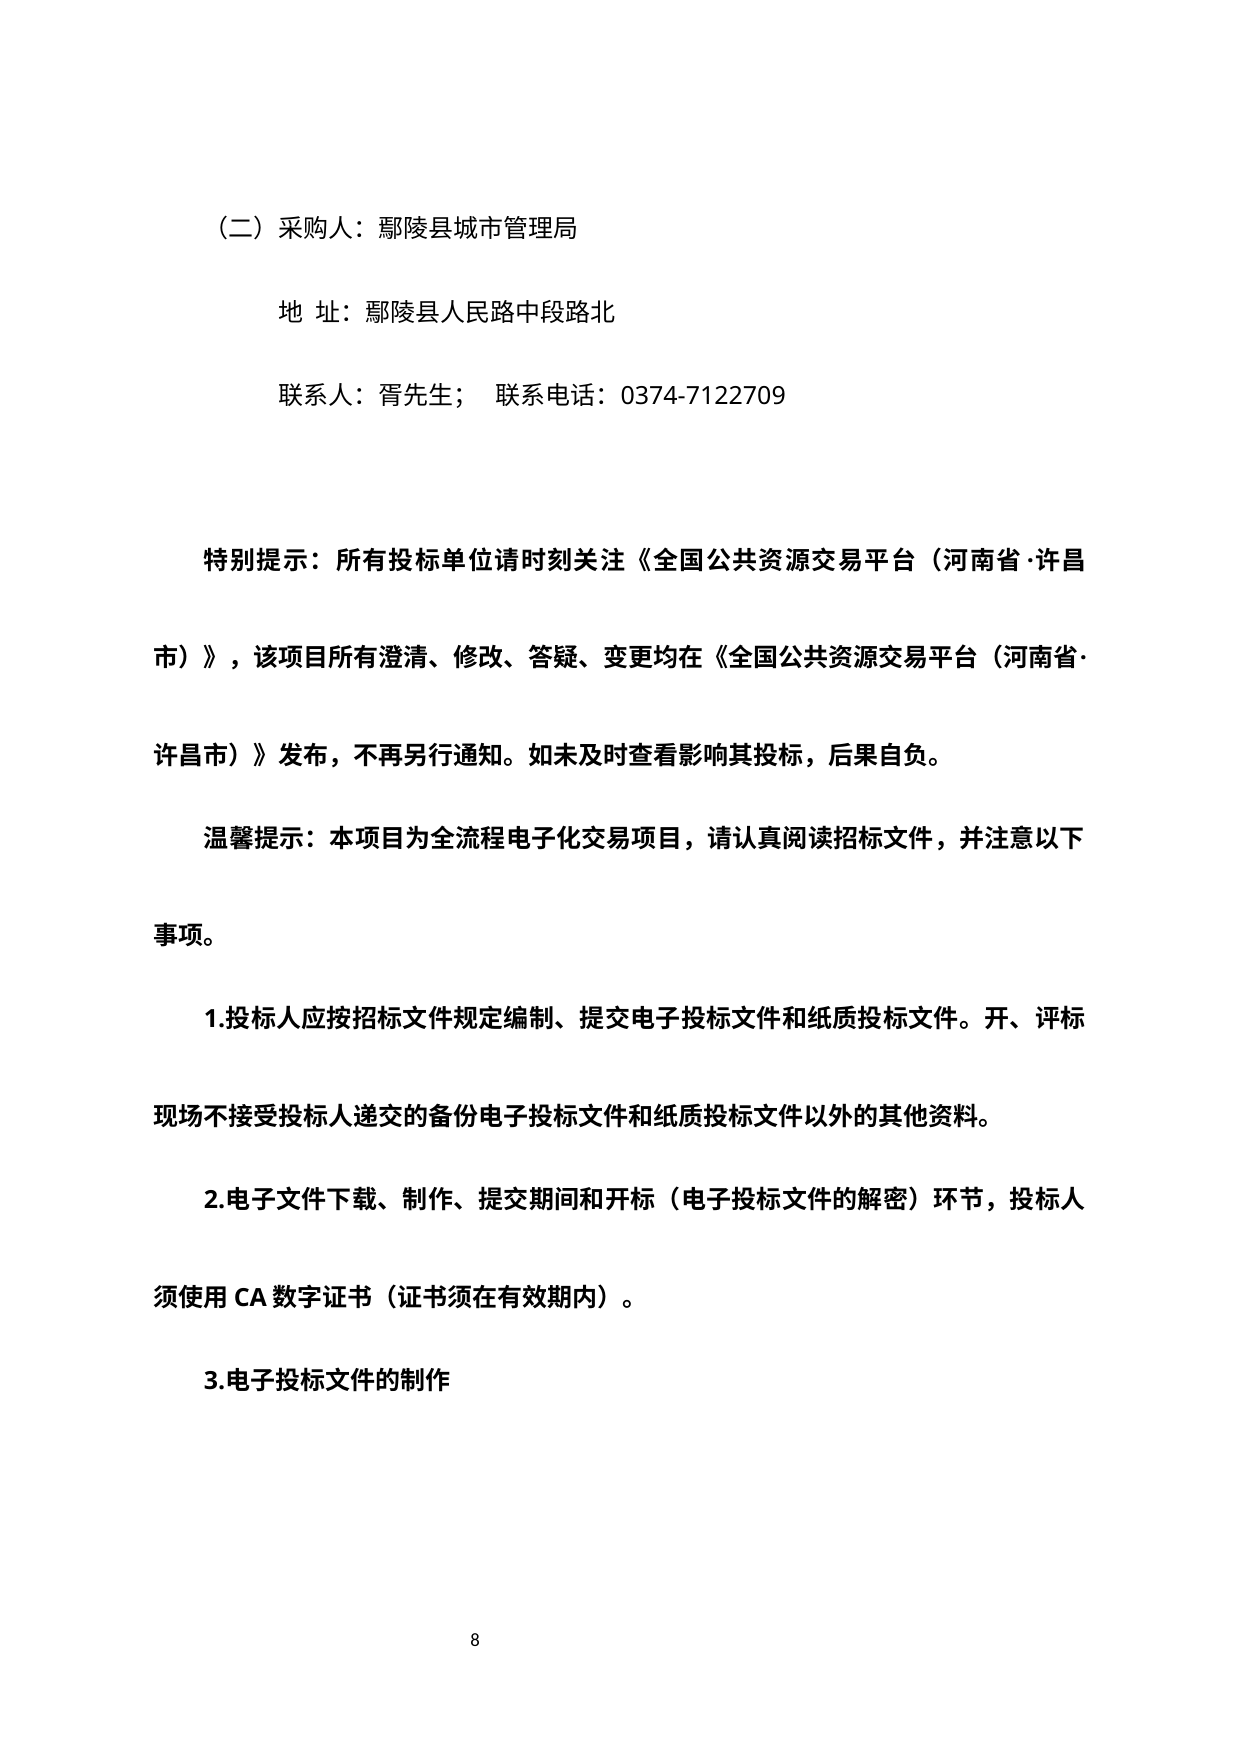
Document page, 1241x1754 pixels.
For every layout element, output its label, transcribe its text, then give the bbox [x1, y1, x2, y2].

text 温馨提示：本项目为全流程电子化交易项目，请认真阅读招标文件，并注意以下事项。 [153, 804, 1087, 966]
text 联系人：胥先生； 联系电话：0374-7122709 [153, 361, 1087, 426]
text 3.电子投标文件的制作 [153, 1346, 1087, 1411]
text （二）采购人：鄢陵县城市管理局 [153, 194, 1087, 259]
text 地 址：鄢陵县人民路中段路北 [153, 278, 1087, 343]
text 1.投标人应按招标文件规定编制、提交电子投标文件和纸质投标文件。开、评标现场不接受投标人递交的备份电子投标文件和纸质投标文件以外的其他资料。 [153, 984, 1087, 1147]
text 2.电子文件下载、制作、提交期间和开标（电子投标文件的解密）环节，投标人须使用CA数字证书（证书须在有效期内）。 [153, 1165, 1087, 1328]
text 特别提示：所有投标单位请时刻关注《全国公共资源交易平台（河南省·许昌市）》，该项目所有澄清、修改、答疑、变更均在《全国公共资源交易平台（河南省·许昌市）》发布，不再另行通知。如未及时查看影响其投标，后果自负。 [153, 526, 1087, 786]
